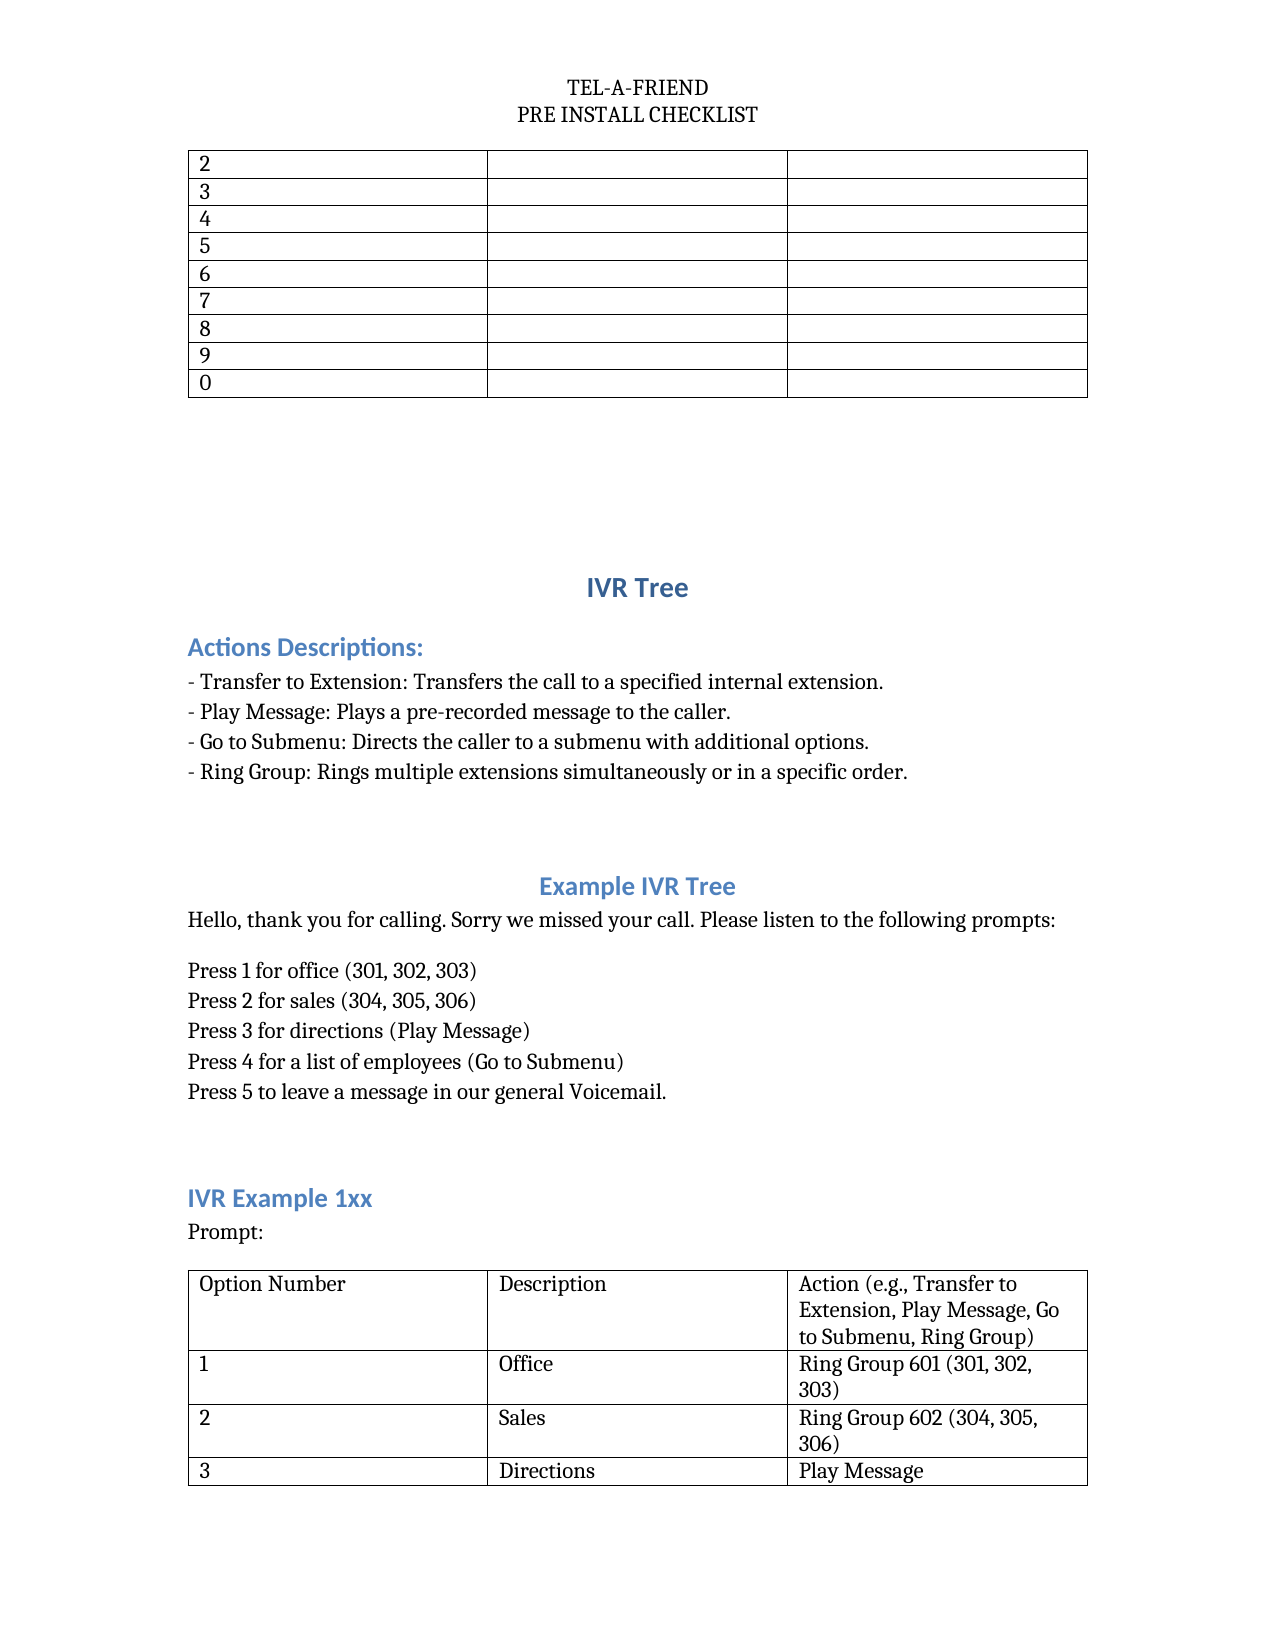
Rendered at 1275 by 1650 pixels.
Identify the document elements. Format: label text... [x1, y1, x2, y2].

table_cell 4 [189, 206, 487, 232]
table_cell [788, 288, 1087, 314]
table_cell [788, 315, 1087, 342]
text Prompt: [187, 1219, 1087, 1245]
table_cell 3 [189, 179, 487, 205]
table_cell [488, 151, 787, 177]
table_cell 2 [189, 1405, 487, 1457]
table_header Option Number [189, 1271, 487, 1350]
table_cell 5 [189, 233, 487, 259]
table_cell [488, 261, 787, 287]
table_cell 7 [189, 288, 487, 314]
table_cell [788, 370, 1087, 397]
table_cell Ring Group 601 (301, 302, 303) [788, 1351, 1087, 1403]
table_cell [488, 343, 787, 369]
table_cell 0 [189, 370, 487, 397]
table_cell 9 [189, 343, 487, 369]
table_cell Sales [488, 1405, 787, 1457]
table_cell Directions [488, 1458, 787, 1485]
table_cell [788, 179, 1087, 205]
table_cell [788, 261, 1087, 287]
table_cell [788, 206, 1087, 232]
table_cell Office [488, 1351, 787, 1403]
subtitle Actions Descriptions: [187, 631, 1087, 663]
table_header Action (e.g., Transfer to Extension, Play Message, Go to Submenu, Ring Group) [788, 1271, 1087, 1350]
table_cell [788, 151, 1087, 177]
table_header Description [488, 1271, 787, 1350]
table_cell Ring Group 602 (304, 305, 306) [788, 1405, 1087, 1457]
text - Transfer to Extension: Transfers the call to a specified internal extension. - Play Message: Plays a pre-recorded message to the caller. - Go to Submenu: Directs the caller to a submenu with additional options. - Ring Group: Rings multiple extensions simultaneously or in a specific order. [187, 668, 1087, 785]
table_cell [488, 288, 787, 314]
text Press 1 for office (301, 302, 303) Press 2 for sales (304, 305, 306) Press 3 for directions (Play Message) Press 4 for a list of employees (Go to Submenu) Press 5 to leave a message in our general Voicemail. [187, 958, 1087, 1105]
table_cell [488, 315, 787, 342]
table_cell [488, 233, 787, 259]
table_cell Play Message [788, 1458, 1087, 1485]
table_cell [788, 343, 1087, 369]
table_cell 8 [189, 315, 487, 342]
table_cell 2 [189, 151, 487, 177]
table_cell [488, 206, 787, 232]
table_cell [788, 233, 1087, 259]
table_cell 1 [189, 1351, 487, 1403]
subtitle Example IVR Tree [187, 869, 1087, 902]
table_cell 3 [189, 1458, 487, 1485]
table_cell [488, 370, 787, 397]
text Hello, thank you for calling. Sorry we missed your call. Please listen to the following prompts: [187, 907, 1087, 933]
table_cell [488, 179, 787, 205]
subtitle IVR Tree [187, 569, 1087, 604]
table_cell 6 [189, 261, 487, 287]
subtitle IVR Example 1xx [187, 1181, 1087, 1214]
